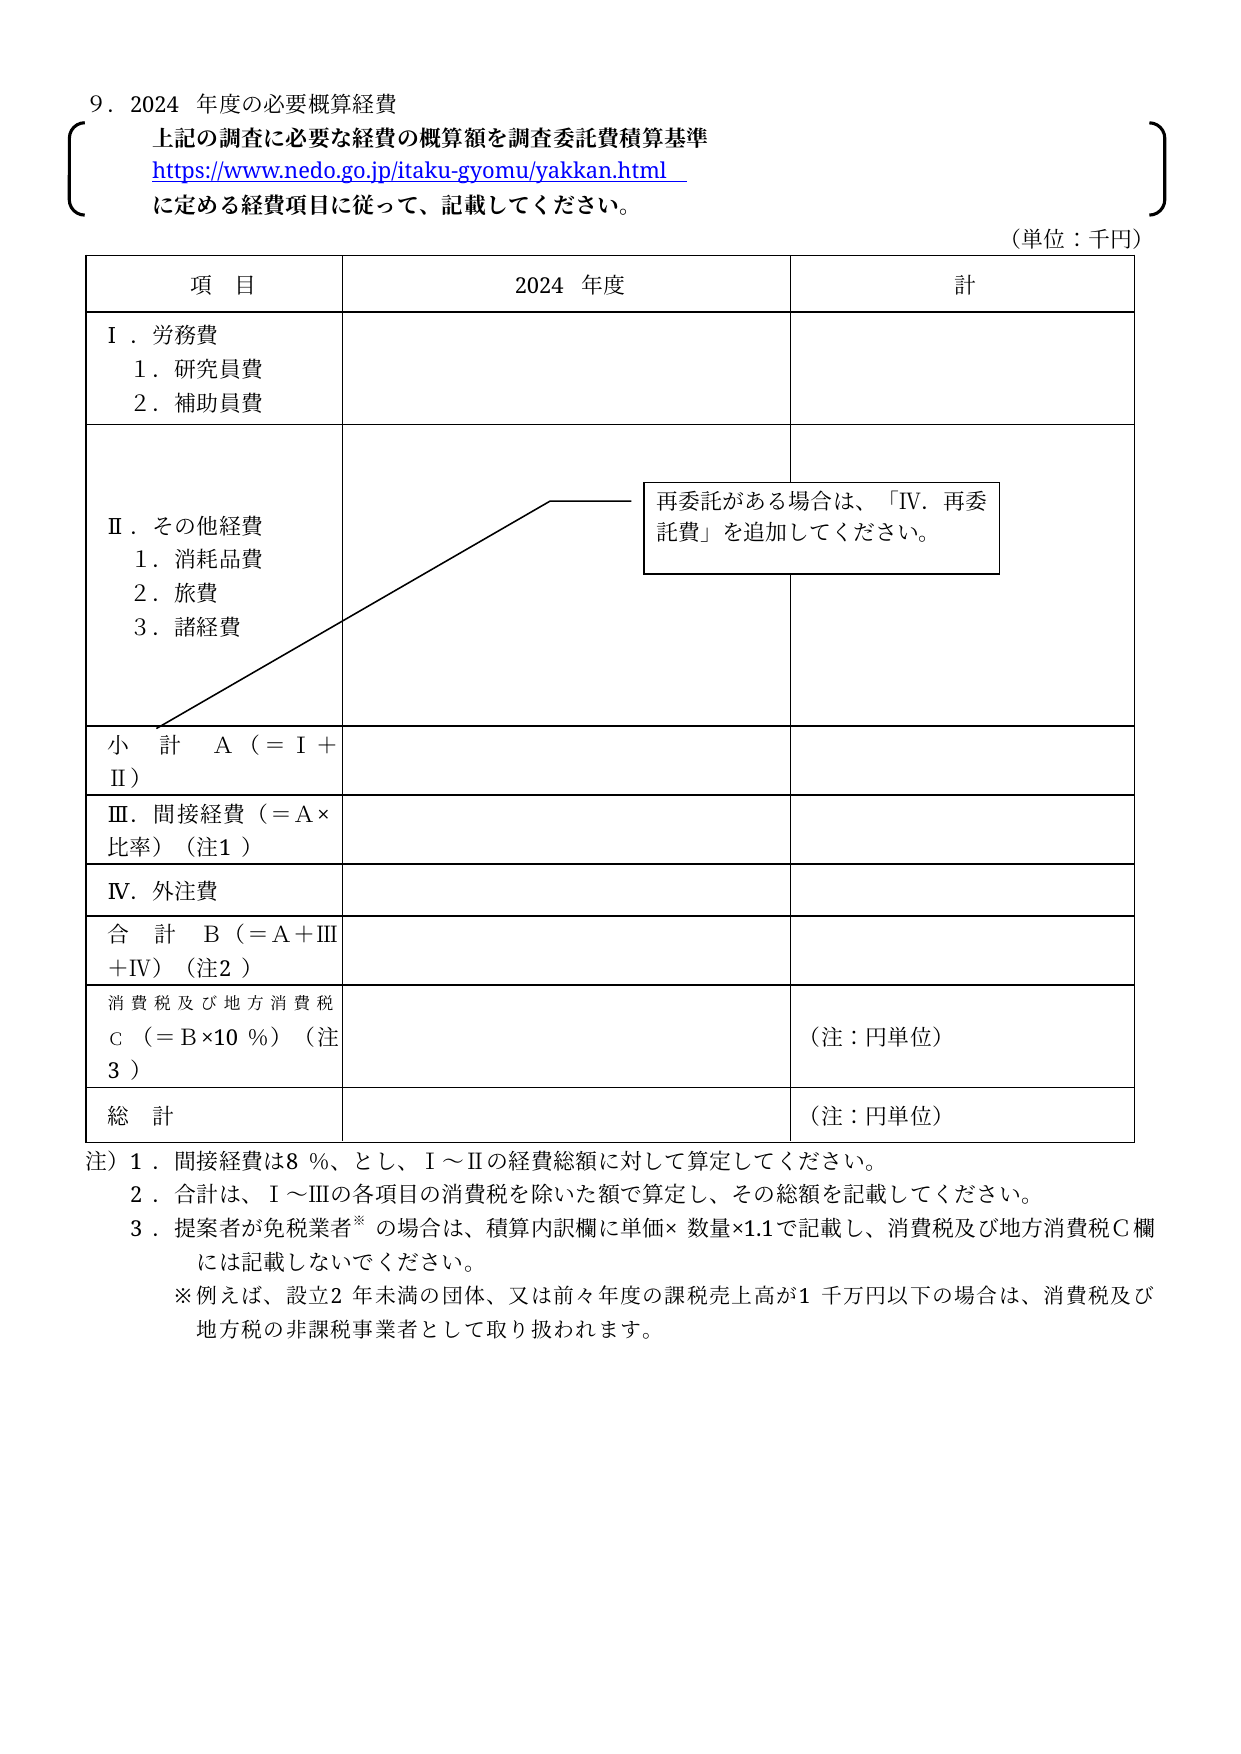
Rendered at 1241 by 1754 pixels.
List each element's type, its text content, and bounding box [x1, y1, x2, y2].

text 2．合計は、Ⅰ～Ⅲの各項目の消費税を除いた額で算定し、その総額を記載してください。 [130, 1177, 1155, 1210]
text ※例えば、設立2年未満の団体、又は前々年度の課税売上高が1千万円以下の場合は、消費税及び地方税の非課税事業者として取り扱われます。 [160, 1277, 1155, 1345]
table_cell 消費税及び地方消費税Ｃ（＝Ｂ×10％）（注3） [87, 986, 342, 1086]
table_header 計 [791, 256, 1134, 311]
table_cell [343, 917, 790, 984]
table_header 2024年度 [343, 256, 790, 311]
table_cell [343, 1088, 790, 1141]
table_cell [791, 917, 1134, 984]
table_cell [791, 865, 1134, 915]
table_cell [343, 986, 790, 1086]
table_cell [791, 313, 1134, 424]
table_cell [343, 313, 790, 424]
text 3．提案者が免税業者※の場合は、積算内訳欄に単価×数量×1.1で記載し、消費税及び地方消費税Ｃ欄には記載しないでください。 [85, 1210, 1155, 1277]
table_cell [343, 865, 790, 915]
table_cell [791, 425, 1134, 725]
table_cell [343, 425, 790, 725]
table_cell Ⅳ．外注費 [87, 865, 342, 915]
table_cell [791, 727, 1134, 794]
text https://www.nedo.go.jp/itaku-gyomu/yakkan.html [108, 153, 1133, 187]
text に定める経費項目に従って、記載してください。 [108, 187, 1133, 221]
table_cell （注：円単位） [791, 1088, 1134, 1141]
table_cell （注：円単位） [791, 986, 1134, 1086]
table_cell [791, 796, 1134, 863]
table_header 項 目 [87, 256, 342, 311]
table_cell 小 計 Ａ（＝Ⅰ＋Ⅱ） [87, 727, 342, 794]
text 上記の調査に必要な経費の概算額を調査委託費積算基準 [108, 120, 1133, 153]
text 注）1．間接経費は8％、とし、Ⅰ～Ⅱの経費総額に対して算定してください。 [85, 1143, 1155, 1177]
table_cell Ⅰ．労務費 １．研究員費 ２．補助員費 [87, 313, 342, 424]
table_cell Ⅲ．間接経費（＝Ａ×比率）（注1） [87, 796, 342, 863]
text ９．2024年度の必要概算経費 [85, 86, 1155, 120]
table_cell 総 計 [87, 1088, 342, 1141]
table_cell [343, 796, 790, 863]
table_cell Ⅱ．その他経費 １．消耗品費 ２．旅費 ３．諸経費 [87, 425, 342, 725]
text （単位：千円） [85, 221, 1155, 254]
table_cell [343, 727, 790, 794]
table_cell 合 計 Ｂ（＝Ａ＋Ⅲ＋Ⅳ）（注2） [87, 917, 342, 984]
